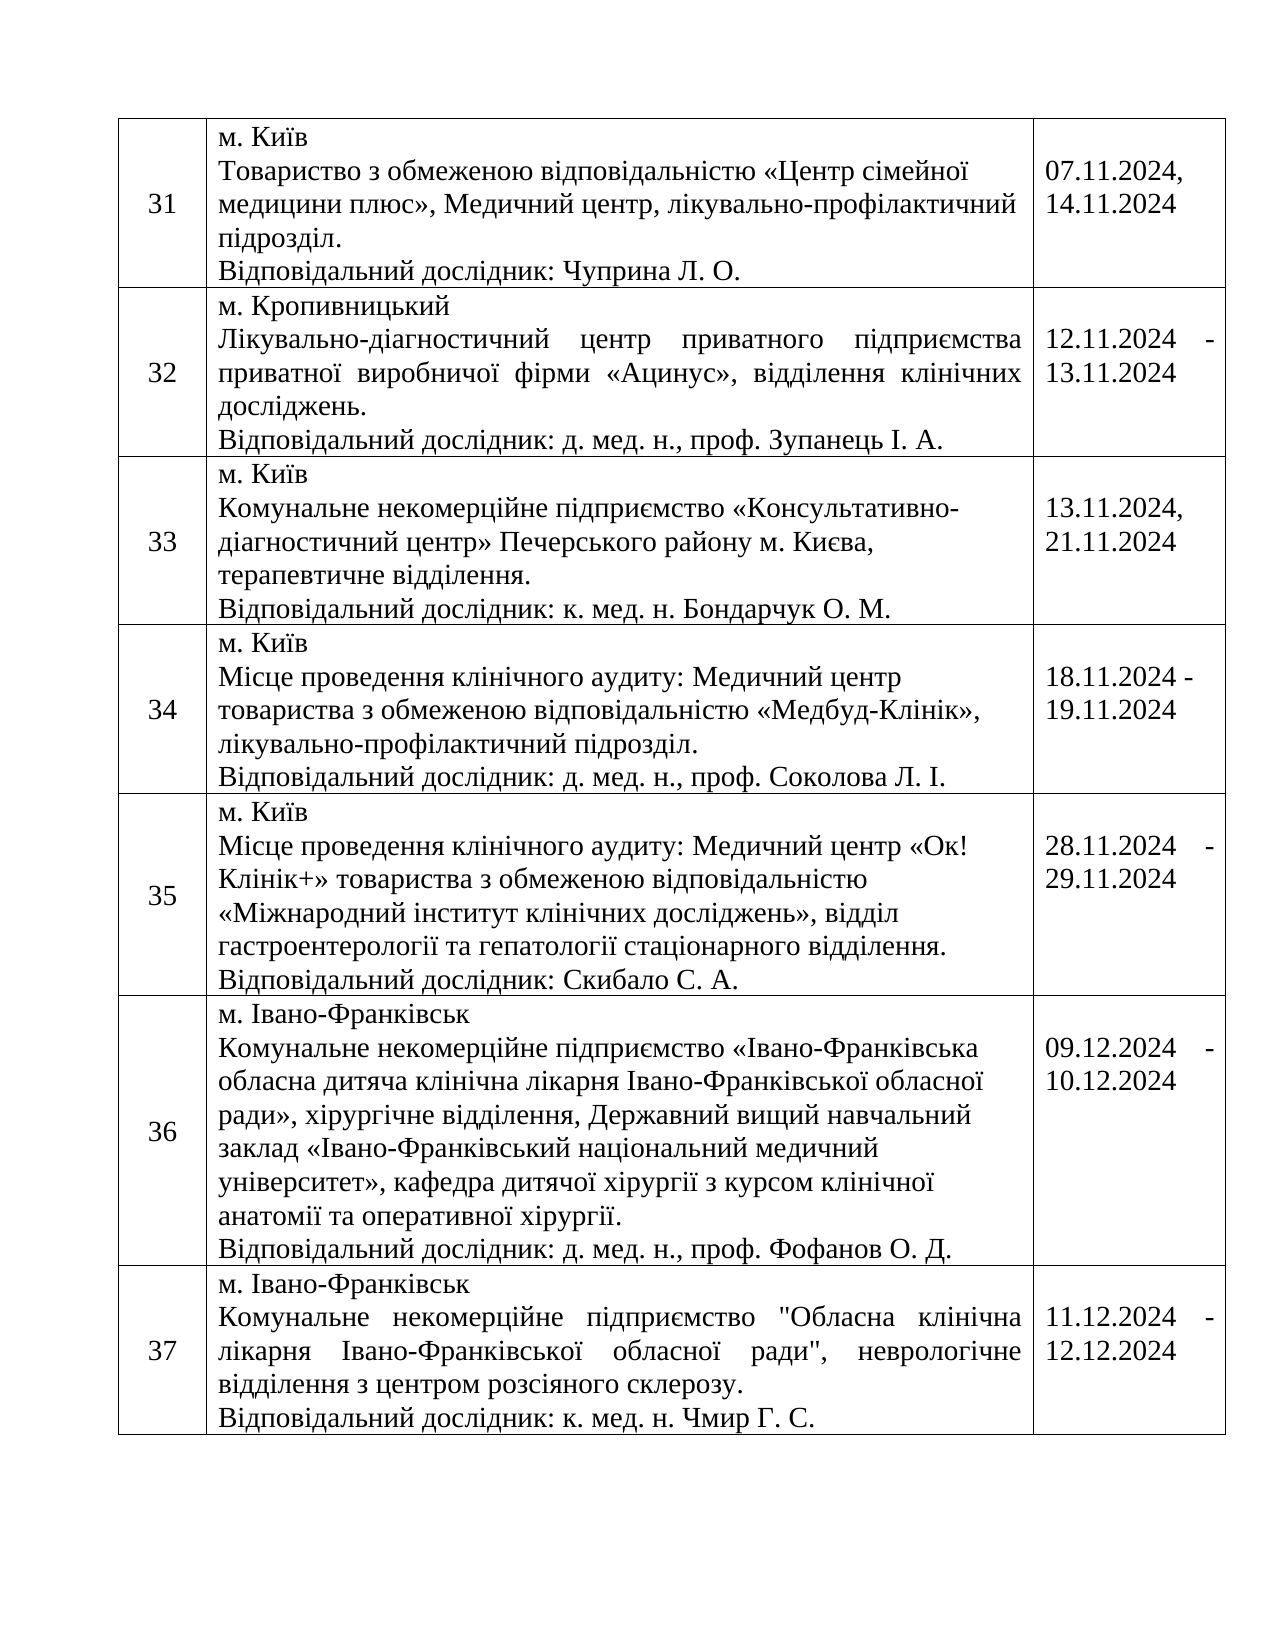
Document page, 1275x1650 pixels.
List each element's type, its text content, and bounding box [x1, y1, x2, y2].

table_cell м. Івано-Франківськ Комунальне некомерційне підприємство «Івано-Франківська обласна дитяча клінічна лікарня Івано-Франківської обласної ради», хірургічне відділення, Державний вищий навчальний заклад «Івано-Франківський національний медичний університет», кафедра дитячої хірургії з курсом клінічної анатомії та оперативної хірургії. Відповідальний дослідник: д. мед. н., проф. Фофанов О. Д. [207, 996, 1033, 1265]
table_cell м. Київ Товариство з обмеженою відповідальністю «Центр сімейної медицини плюс», Медичний центр, лікувально-профілактичний підрозділ. Відповідальний дослідник: Чуприна Л. О. [207, 119, 1033, 287]
table_cell м. Кропивницький Лікувально-діагностичний центр приватного підприємства приватної виробничої фірми «Ацинус», відділення клінічних досліджень. Відповідальний дослідник: д. мед. н., проф. Зупанець І. А. [207, 288, 1033, 456]
table_cell 32 [119, 288, 206, 456]
table_cell 28.11.2024 - 29.11.2024 [1034, 794, 1225, 995]
table_cell 36 [119, 996, 206, 1265]
table_cell 12.11.2024 -13.11.2024 [1034, 288, 1225, 456]
table_cell 35 [119, 794, 206, 995]
table_cell м. Івано-Франківськ Комунальне некомерційне підприємство "Обласна клінічна лікарня Івано-Франківської обласної ради", неврологічне відділення з центром розсіяного склерозу. Відповідальний дослідник: к. мед. н. Чмир Г. С. [207, 1266, 1033, 1433]
table_cell 18.11.2024 - 19.11.2024 [1034, 625, 1225, 793]
table_cell 11.12.2024 - 12.12.2024 [1034, 1266, 1225, 1433]
table_cell м. Київ Місце проведення клінічного аудиту: Медичний центр товариства з обмеженою відповідальністю «Медбуд-Клінік», лікувально-профілактичний підрозділ. Відповідальний дослідник: д. мед. н., проф. Соколова Л. І. [207, 625, 1033, 793]
table_cell 07.11.2024, 14.11.2024 [1034, 119, 1225, 287]
table_cell 13.11.2024, 21.11.2024 [1034, 457, 1225, 624]
table_cell 34 [119, 625, 206, 793]
table_cell 33 [119, 457, 206, 624]
table_cell 09.12.2024 - 10.12.2024 [1034, 996, 1225, 1265]
table_cell м. Київ Місце проведення клінічного аудиту: Медичний центр «Ок! Клінік+» товариства з обмеженою відповідальністю «Міжнародний інститут клінічних досліджень», відділ гастроентерології та гепатології стаціонарного відділення. Відповідальний дослідник: Скибало С. А. [207, 794, 1033, 995]
table_cell 37 [119, 1266, 206, 1433]
table_cell 31 [119, 119, 206, 287]
table_cell м. Київ Комунальне некомерційне підприємство «Консультативно-діагностичний центр» Печерського району м. Києва, терапевтичне відділення. Відповідальний дослідник: к. мед. н. Бондарчук О. М. [207, 457, 1033, 624]
